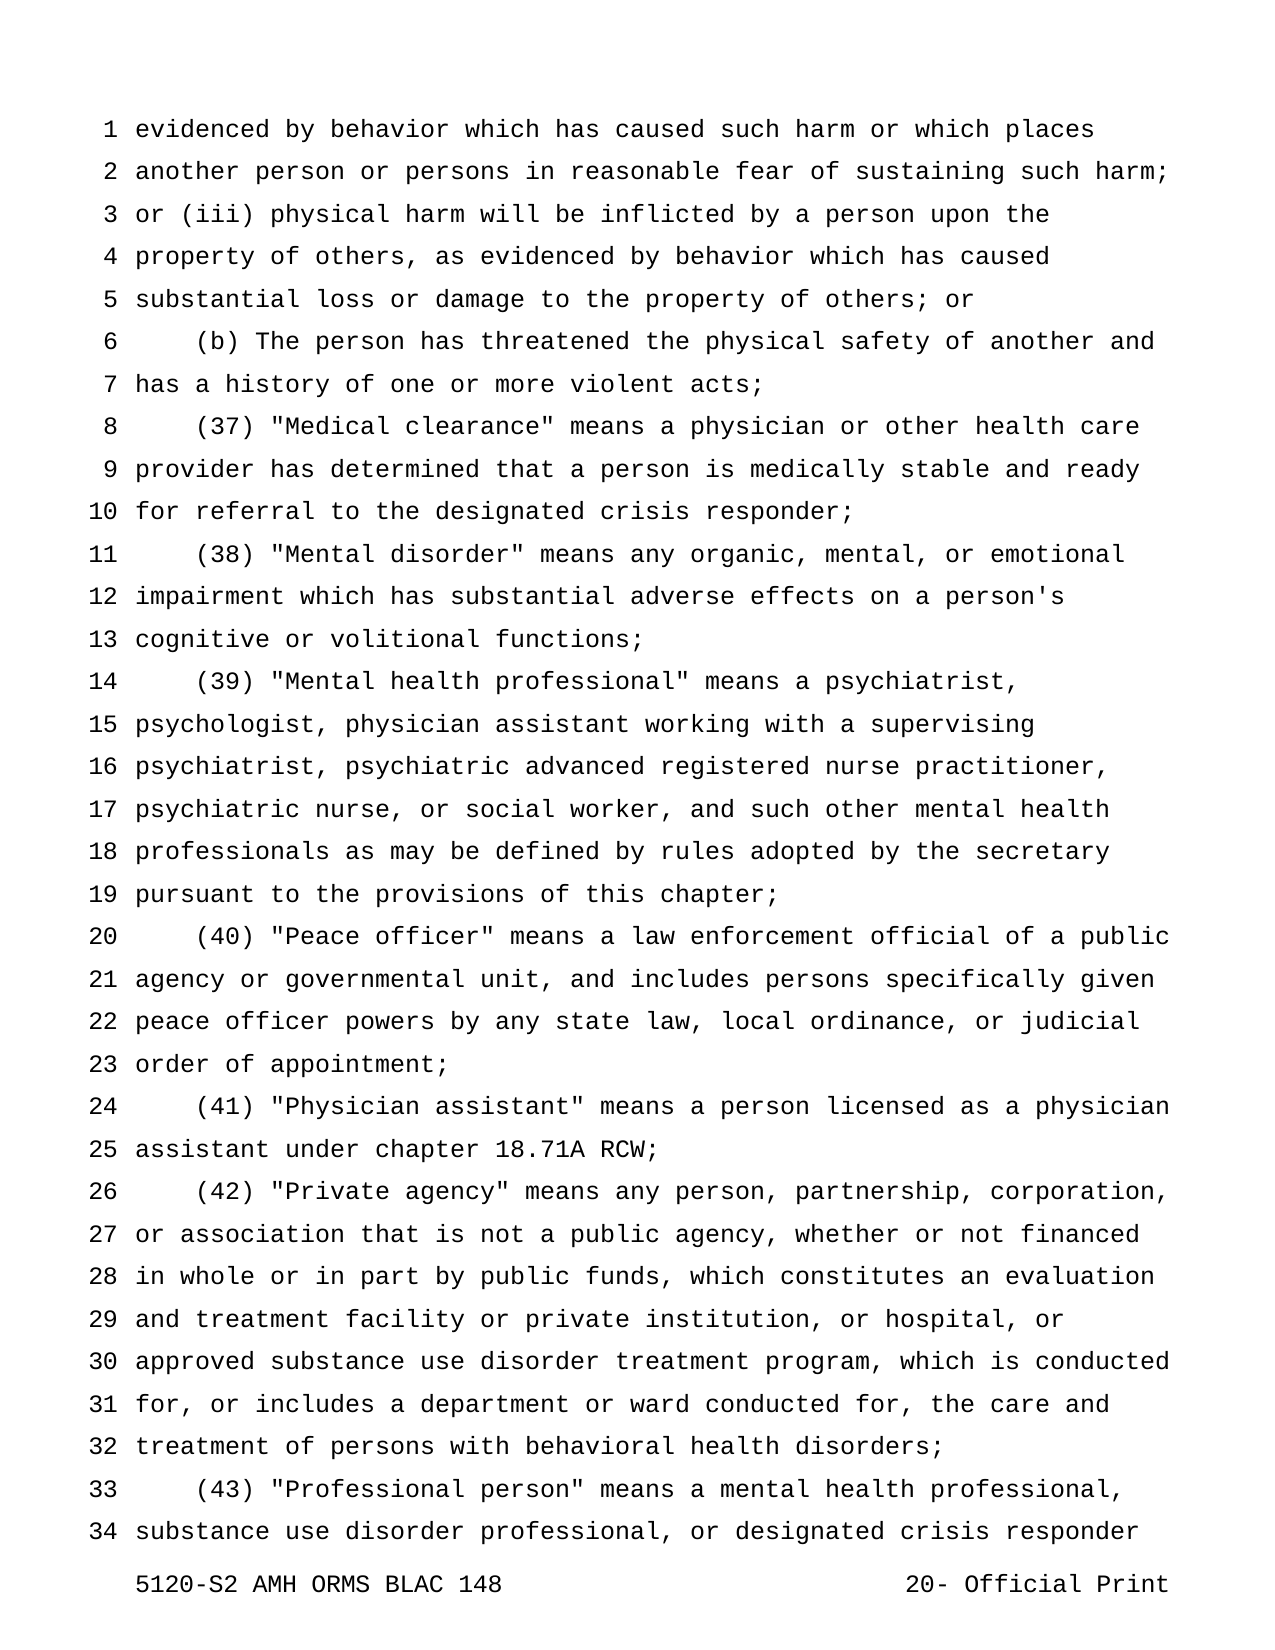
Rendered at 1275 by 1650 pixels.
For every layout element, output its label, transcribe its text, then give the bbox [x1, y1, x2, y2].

text (40) "Peace officer" means a law enforcement official of a public agency or governmental unit, and includes persons specifically given peace officer powers by any state law, local ordinance, or judicial order of appointment; [135, 911, 1170, 1081]
text (42) "Private agency" means any person, partnership, corporation, or association that is not a public agency, whether or not financed in whole or in part by public funds, which constitutes an evaluation and treatment facility or private institution, or hospital, or approved substance use disorder treatment program, which is conducted for, or includes a department or ward conducted for, the care and treatment of persons with behavioral health disorders; [135, 1166, 1170, 1463]
text (37) "Medical clearance" means a physician or other health care provider has determined that a person is medically stable and ready for referral to the designated crisis responder; [135, 401, 1170, 528]
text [135, 1463, 1170, 1548]
text (38) "Mental disorder" means any organic, mental, or emotional impairment which has substantial adverse effects on a person's cognitive or volitional functions; [135, 528, 1170, 656]
text (39) "Mental health professional" means a psychiatrist, psychologist, physician assistant working with a supervising psychiatrist, psychiatric advanced registered nurse practitioner, psychiatric nurse, or social worker, and such other mental health professionals as may be defined by rules adopted by the secretary pursuant to the provisions of this chapter; [135, 656, 1170, 911]
text (41) "Physician assistant" means a person licensed as a physician assistant under chapter 18.71A RCW; [135, 1081, 1170, 1166]
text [135, 103, 1170, 316]
text (b) The person has threatened the physical safety of another and has a history of one or more violent acts; [135, 316, 1170, 401]
